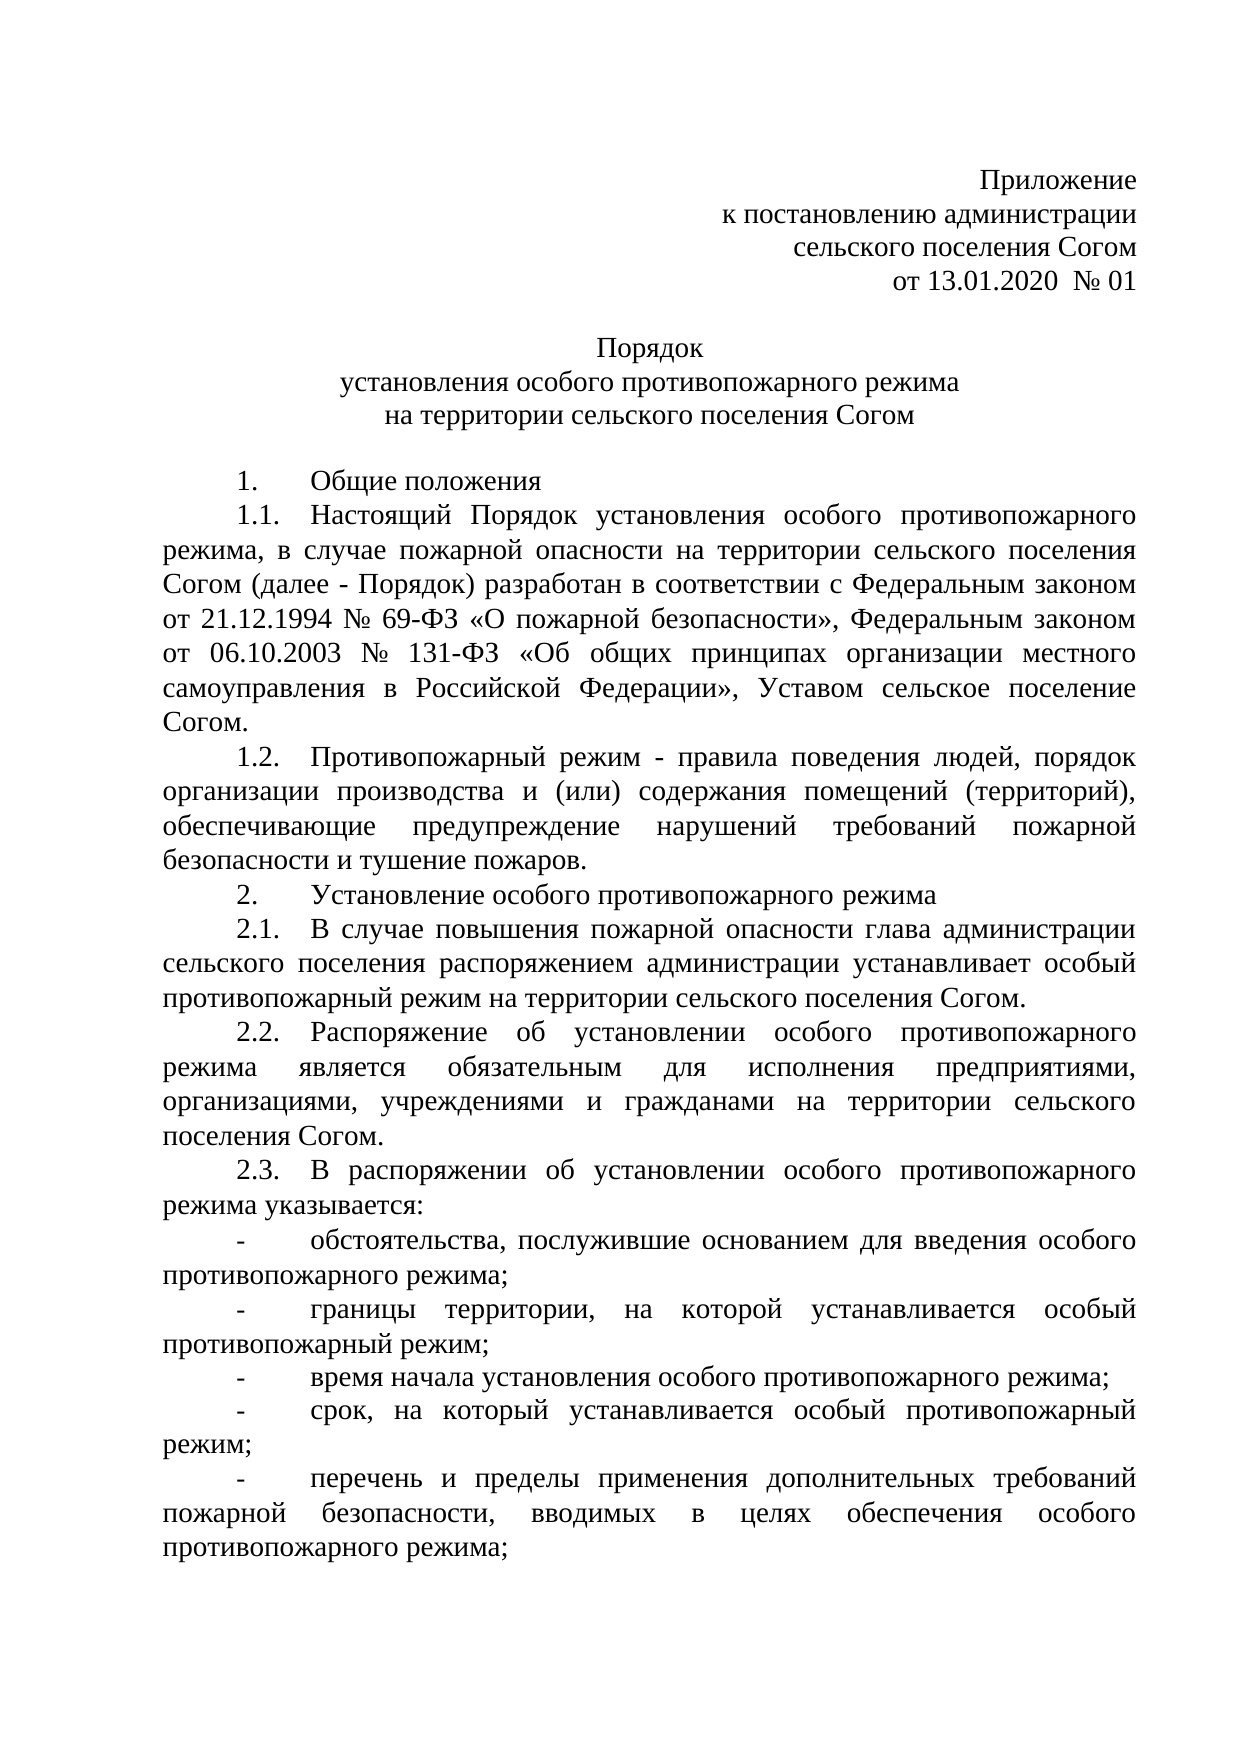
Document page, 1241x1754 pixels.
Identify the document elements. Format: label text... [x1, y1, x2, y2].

list границы территории, на которой устанавливается особый противопожарный режим; [162, 1291, 1137, 1359]
list обстоятельства, послужившие основанием для введения особого противопожарного режима; [162, 1222, 1137, 1291]
text к постановлению администрации [162, 196, 1137, 229]
text сельского поселения Согом [162, 229, 1137, 263]
list срок, на который устанавливается особый противопожарный режим; [162, 1392, 1137, 1459]
text от 13.01.2020 № 01 [162, 263, 1137, 297]
list Установление особого противопожарного режима [162, 877, 1137, 910]
list Распоряжение об установлении особого противопожарного режима является обязательным для исполнения предприятиями, организациями, учреждениями и гражданами на территории сельского поселения Согом. [162, 1014, 1137, 1151]
list Настоящий Порядок установления особого противопожарного режима, в случае пожарной опасности на территории сельского поселения Согом (далее - Порядок) разработан в соответствии с Федеральным законом от 21.12.1994 № 69-ФЗ «О пожарной безопасности», Федеральным законом от 06.10.2003 № 131-ФЗ «Об общих принципах организации местного самоуправления в Российской Федерации», Уставом сельское поселение Согом. [162, 497, 1137, 738]
list перечень и пределы применения дополнительных требований пожарной безопасности, вводимых в целях обеспечения особого противопожарного режима; [162, 1460, 1137, 1563]
text на территории сельского поселения Согом [162, 397, 1137, 431]
text Порядок [162, 330, 1137, 364]
text установления особого противопожарного режима [162, 364, 1137, 397]
list Общие положения [162, 464, 1137, 496]
list время начала установления особого противопожарного режима; [162, 1360, 1137, 1392]
list В случае повышения пожарной опасности глава администрации сельского поселения распоряжением администрации устанавливает особый противопожарный режим на территории сельского поселения Согом. [162, 911, 1137, 1013]
list Противопожарный режим - правила поведения людей, порядок организации производства и (или) содержания помещений (территорий), обеспечивающие предупреждение нарушений требований пожарной безопасности и тушение пожаров. [162, 739, 1137, 876]
text Приложение [162, 162, 1137, 196]
list В распоряжении об установлении особого противопожарного режима указывается: [162, 1152, 1137, 1221]
